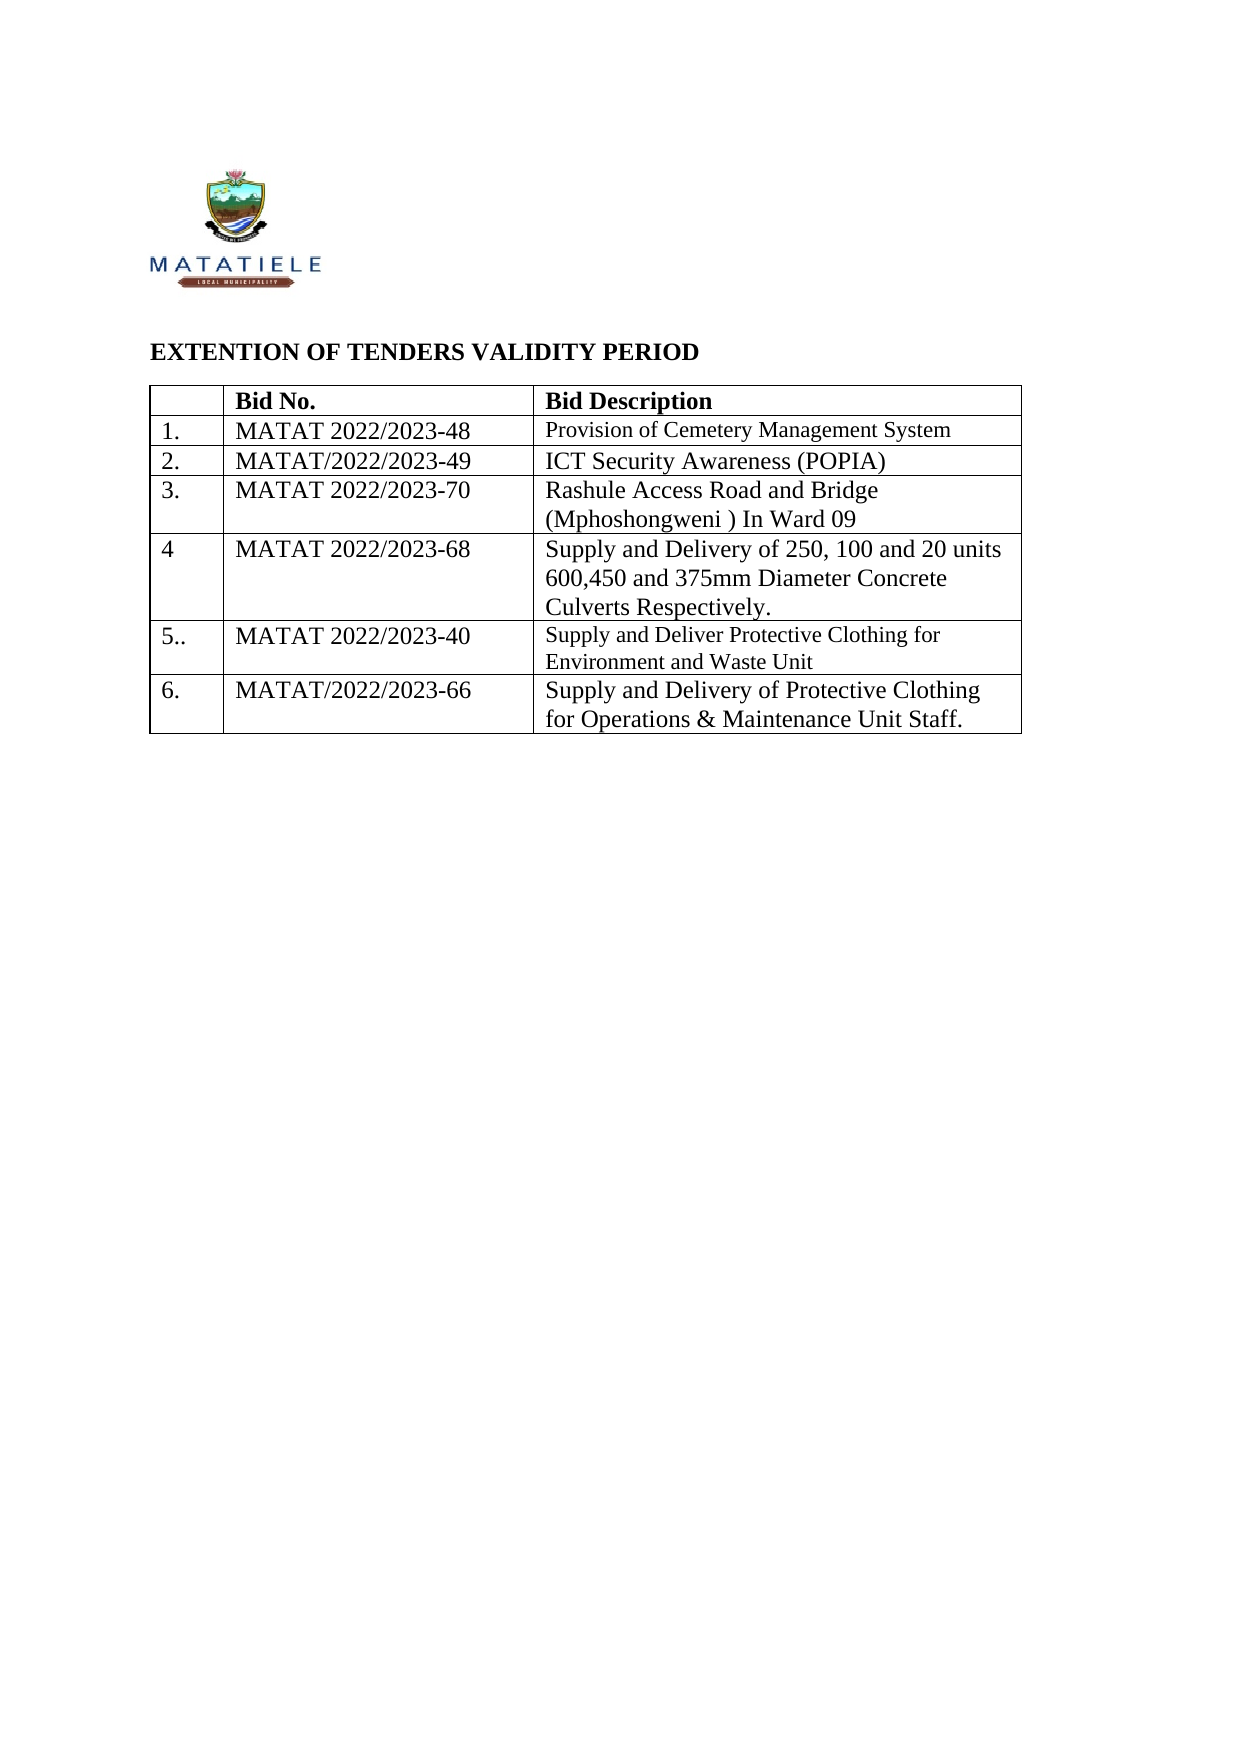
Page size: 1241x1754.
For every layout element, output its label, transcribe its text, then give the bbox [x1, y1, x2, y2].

table_cell 4 [151, 534, 223, 620]
table_cell Supply and Delivery of Protective Clothing for Operations & Maintenance Unit Staff. [534, 675, 1021, 733]
table_cell Supply and Deliver Protective Clothing for Environment and Waste Unit [534, 621, 1021, 674]
table_cell MATAT 2022/2023-48 [224, 416, 533, 445]
text EXTENTION OF TENDERS VALIDITY PERIOD [150, 337, 1090, 366]
table_cell 2. [151, 446, 223, 474]
table_cell 6. [151, 675, 223, 733]
picture [122, 150, 349, 319]
table_header [151, 386, 223, 415]
table_header Bid Description [534, 386, 1021, 415]
table_cell MATAT 2022/2023-40 [224, 621, 533, 674]
table_header Bid No. [224, 386, 533, 415]
table_cell Provision of Cemetery Management System [534, 416, 1021, 445]
table_cell MATAT 2022/2023-68 [224, 534, 533, 620]
table_cell 1. [151, 416, 223, 445]
table_cell MATAT 2022/2023-70 [224, 476, 533, 533]
table_cell ICT Security Awareness (POPIA) [534, 446, 1021, 474]
table_cell Rashule Access Road and Bridge (Mphoshongweni ) In Ward 09 [534, 476, 1021, 533]
table_cell MATAT/2022/2023-49 [224, 446, 533, 474]
table_cell 3. [151, 476, 223, 533]
table_cell 5.. [151, 621, 223, 674]
table_cell Supply and Delivery of 250, 100 and 20 units 600,450 and 375mm Diameter Concrete Culverts Respectively. [534, 534, 1021, 620]
table_cell MATAT/2022/2023-66 [224, 675, 533, 733]
